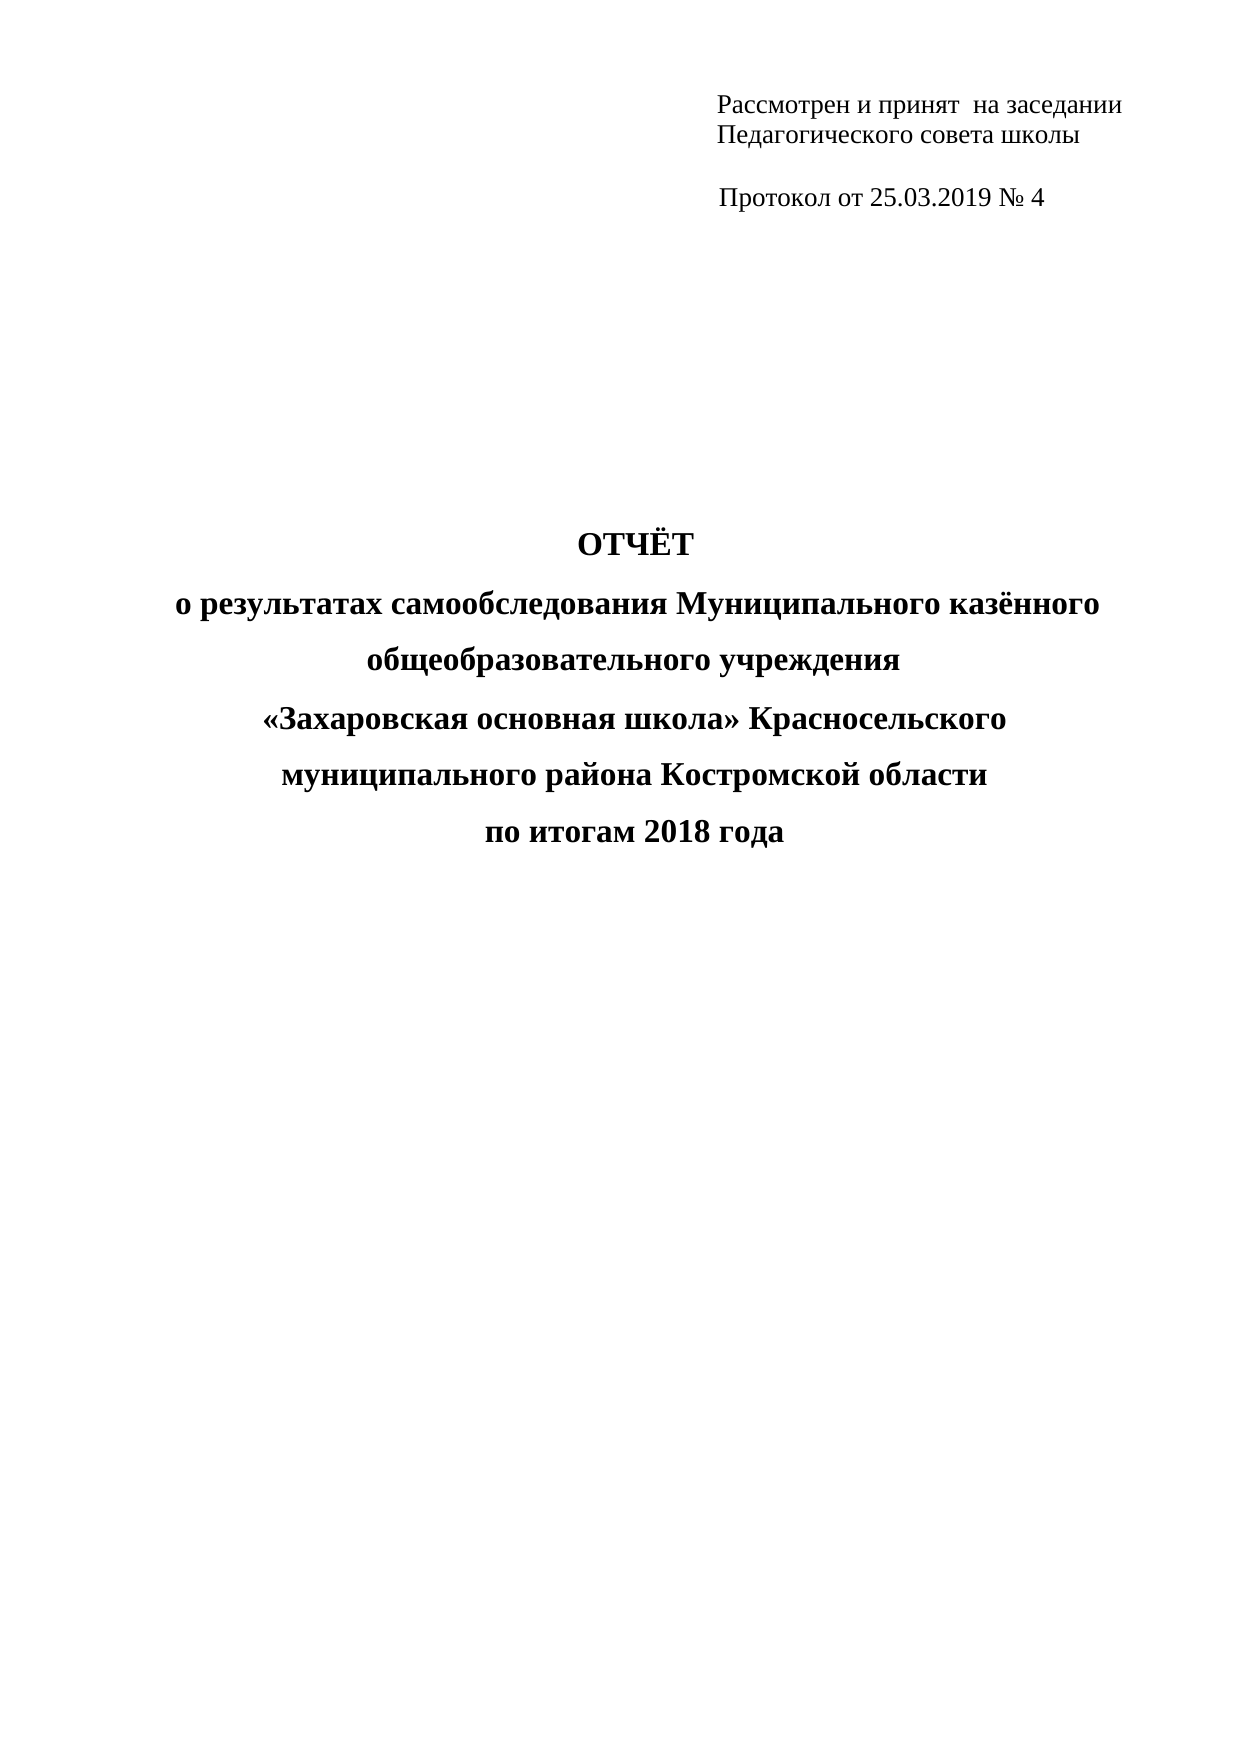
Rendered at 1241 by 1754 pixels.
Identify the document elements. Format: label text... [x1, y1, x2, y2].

text ОТЧЁТ [148, 524, 1123, 563]
text о результатах самообследования Муниципального казённого общеобразовательного учреждения [148, 583, 1119, 677]
text Рассмотрен и принят на заседании [717, 88, 1123, 119]
text по итогам 2018 года [148, 811, 1121, 849]
text «Захаровская основная школа» Красносельского муниципального района Костромской области [148, 698, 1121, 793]
text Педагогического совета школы [717, 119, 1123, 150]
text Протокол от 25.03.2019 № 4 [719, 181, 1123, 212]
